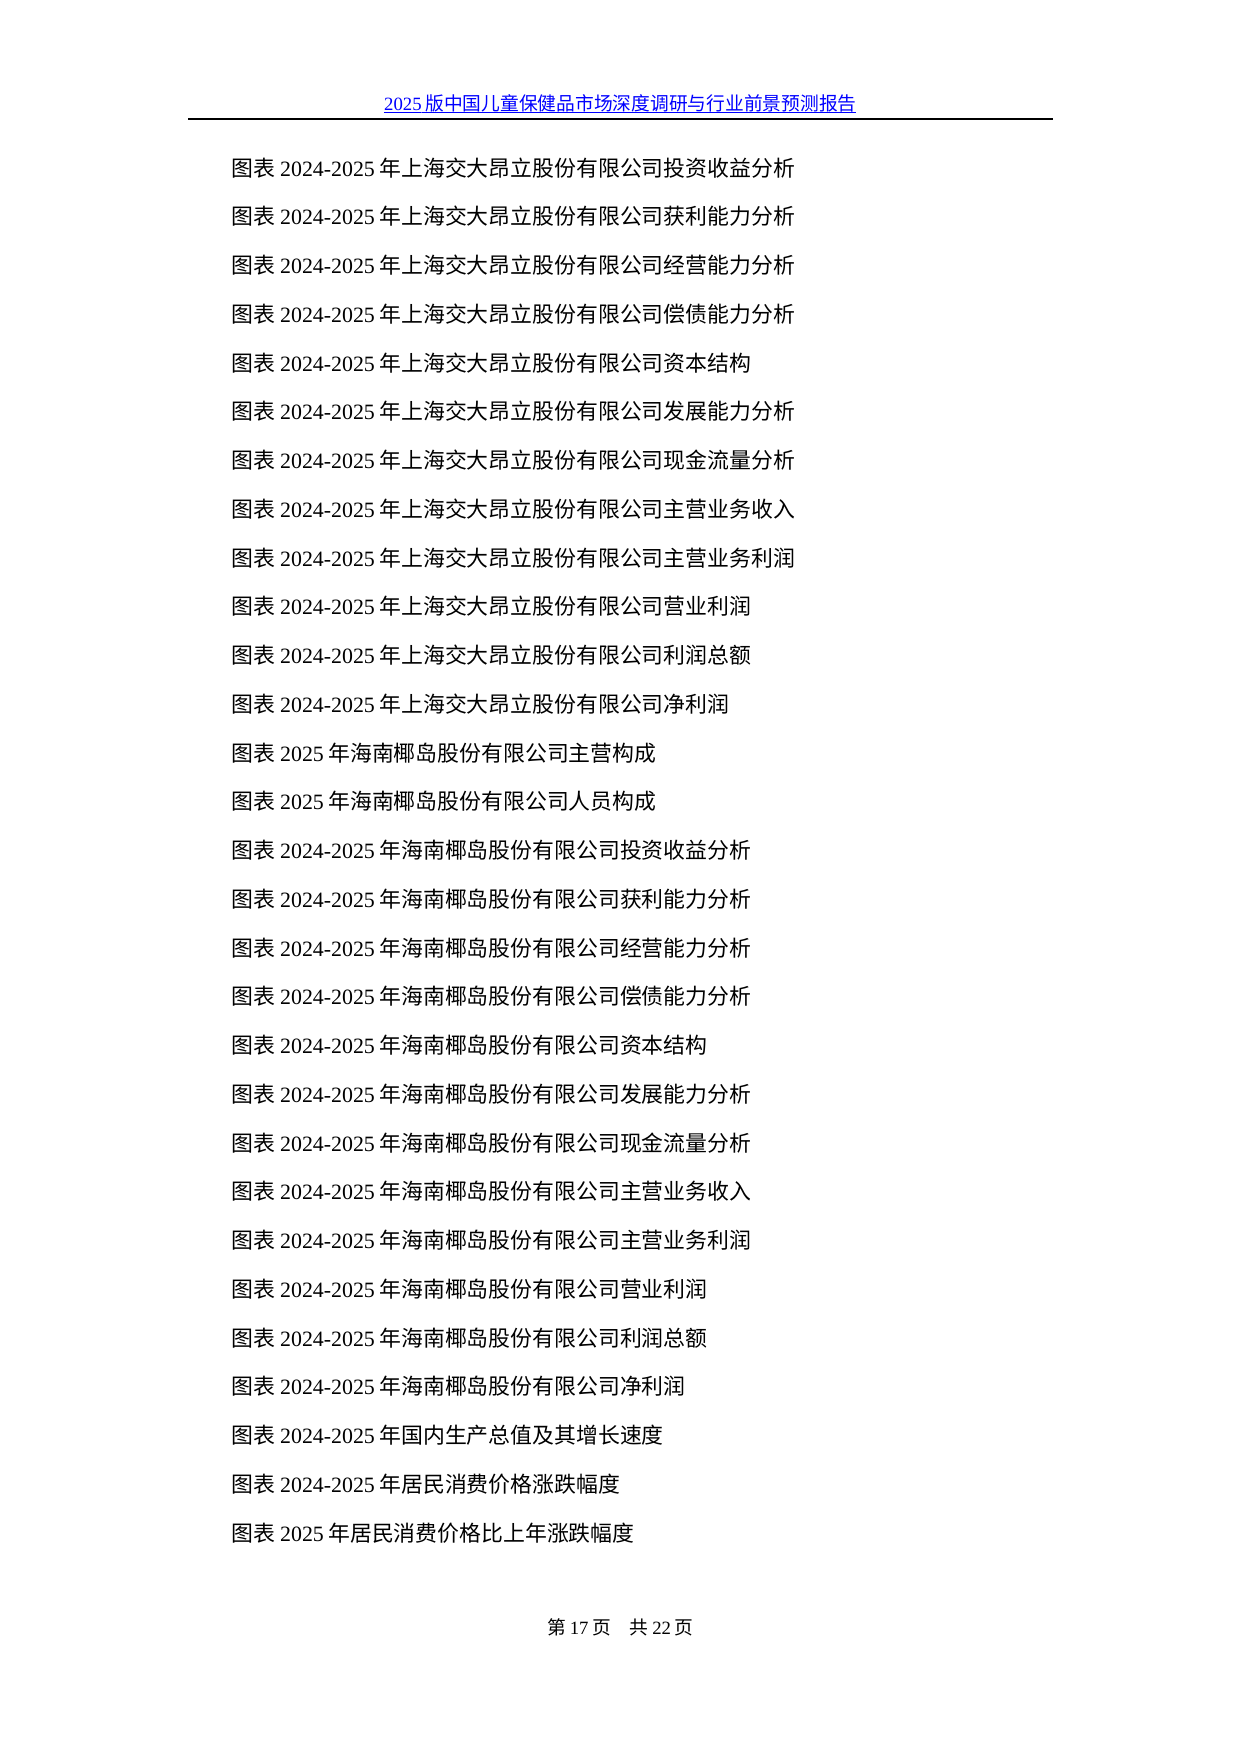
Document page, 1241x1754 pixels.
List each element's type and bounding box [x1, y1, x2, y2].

text [187, 150, 1053, 1548]
